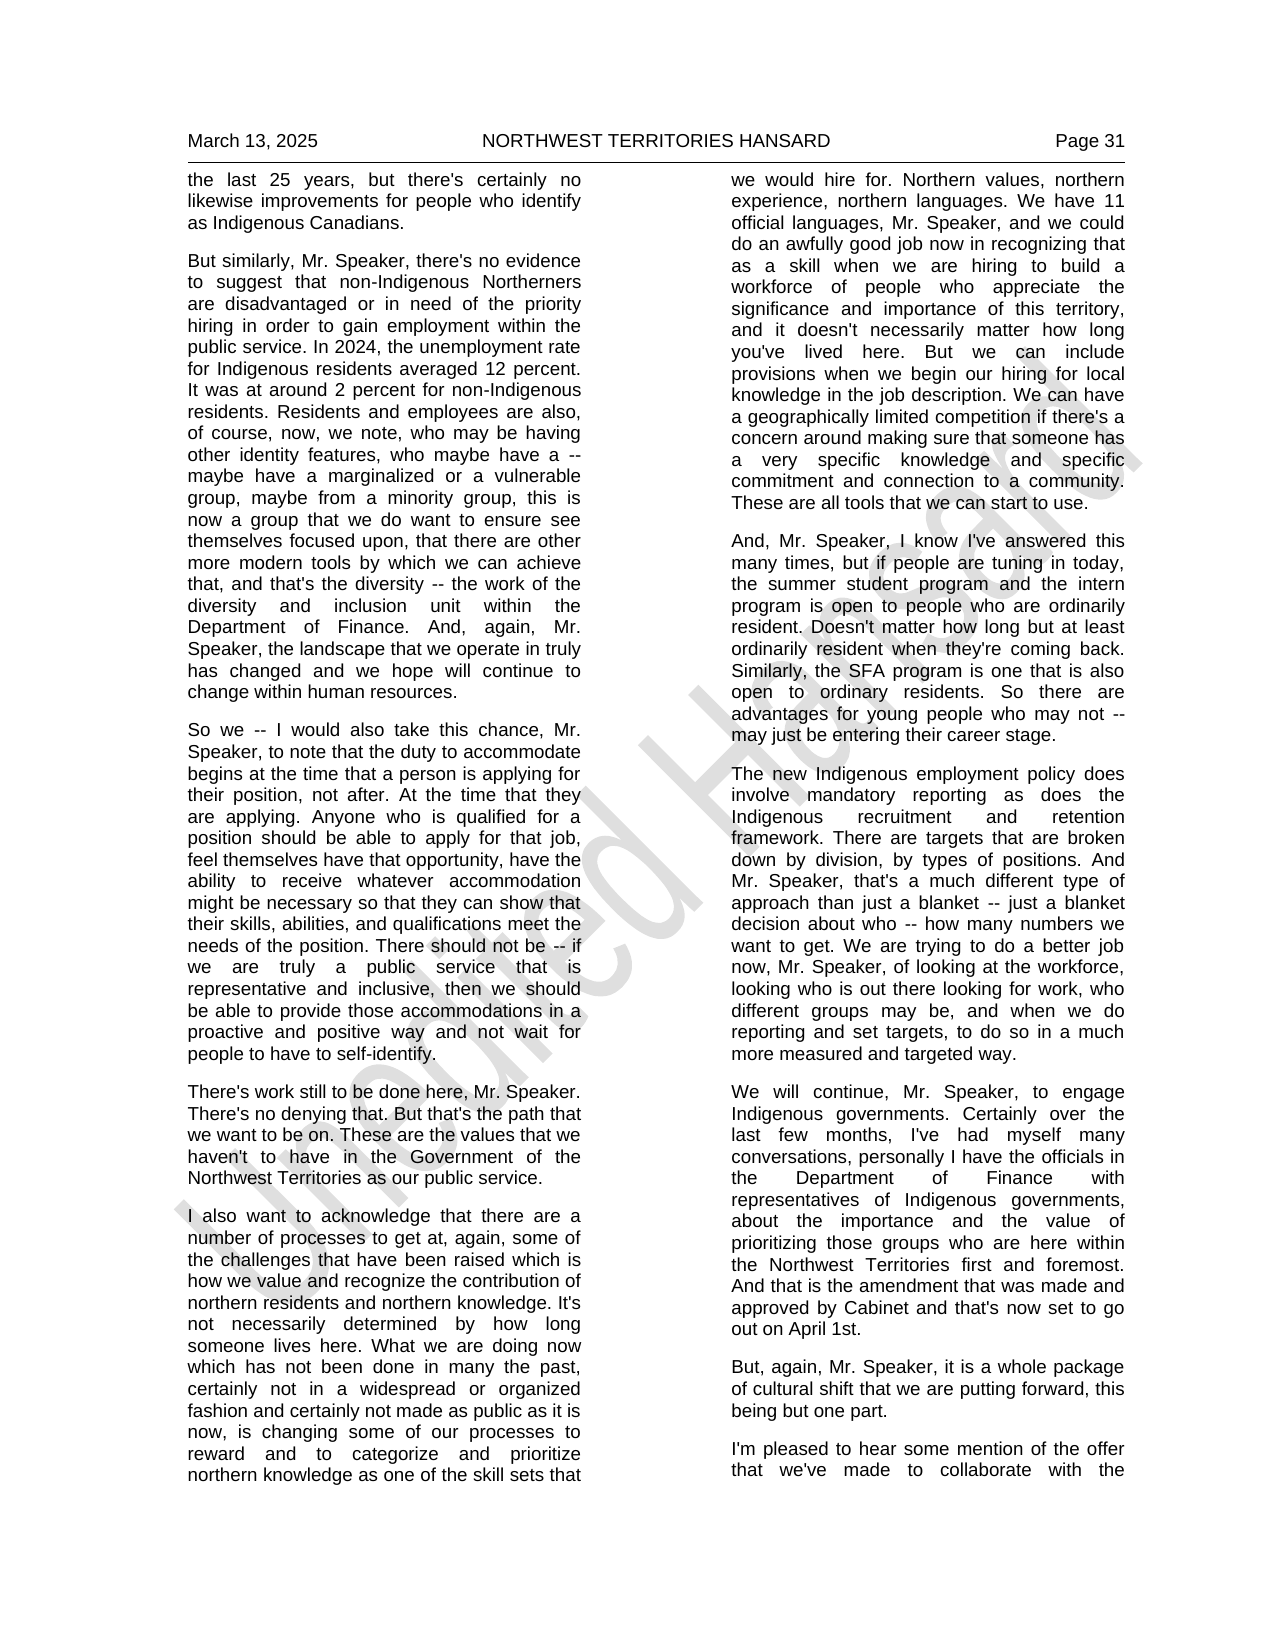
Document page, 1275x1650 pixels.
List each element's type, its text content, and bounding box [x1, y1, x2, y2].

text I also want to acknowledge that there are a number of processes to get at, again, some of the challenges that have been raised which is how we value and recognize the contribution of northern residents and northern knowledge. It's not necessarily determined by how long someone lives here. What we are doing now which has not been done in many the past, certainly not in a widespread or organized fashion and certainly not made as public as it is now, is changing some of our processes to reward and to categorize and prioritize northern knowledge as one of the skill sets that we would hire for. Northern values, northern experience, northern languages. We have 11 official languages, Mr. Speaker, and we could do an awfully good job now in recognizing that as a skill when we are hiring to build a workforce of people who appreciate the significance and importance of this territory, and it doesn't necessarily matter how long you've lived here. But we can include provisions when we begin our hiring for local knowledge in the job description. We can have a geographically limited competition if there's a concern around making sure that someone has a very specific knowledge and specific commitment and connection to a community. These are all tools that we can start to use. [187, 1205, 581, 1486]
text So we -- I would also take this chance, Mr. Speaker, to note that the duty to accommodate begins at the time that a person is applying for their position, not after. At the time that they are applying. Anyone who is qualified for a position should be able to apply for that job, feel themselves have that opportunity, have the ability to receive whatever accommodation might be necessary so that they can show that their skills, abilities, and qualifications meet the needs of the position. There should not be -- if we are truly a public service that is representative and inclusive, then we should be able to provide those accommodations in a proactive and positive way and not wait for people to have to self-identify. [187, 719, 581, 1064]
text But, again, Mr. Speaker, it is a whole package of cultural shift that we are putting forward, this being but one part. [731, 1356, 1125, 1421]
text The new Indigenous employment policy does involve mandatory reporting as does the Indigenous recruitment and retention framework. There are targets that are broken down by division, by types of positions. And Mr. Speaker, that's a much different type of approach than just a blanket -- just a blanket decision about who -- how many numbers we want to get. We are trying to do a better job now, Mr. Speaker, of looking at the workforce, looking who is out there looking for work, who different groups may be, and when we do reporting and set targets, to do so in a much more measured and targeted way. [731, 762, 1125, 1064]
text But similarly, Mr. Speaker, there's no evidence to suggest that non-Indigenous Northerners are disadvantaged or in need of the priority hiring in order to gain employment within the public service. In 2024, the unemployment rate for Indigenous residents averaged 12 percent. It was at around 2 percent for non-Indigenous residents. Residents and employees are also, of course, now, we note, who may be having other identity features, who maybe have a -- maybe have a marginalized or a vulnerable group, maybe from a minority group, this is now a group that we do want to ensure see themselves focused upon, that there are other more modern tools by which we can achieve that, and that's the diversity -- the work of the diversity and inclusion unit within the Department of Finance. And, again, Mr. Speaker, the landscape that we operate in truly has changed and we hope will continue to change within human resources. [187, 250, 581, 702]
text And, Mr. Speaker, I know I've answered this many times, but if people are tuning in today, the summer student program and the intern program is open to people who are ordinarily resident. Doesn't matter how long but at least ordinarily resident when they're coming back. Similarly, the SFA program is one that is also open to ordinary residents. So there are advantages for young people who may not -- may just be entering their career stage. [731, 530, 1125, 746]
text We will continue, Mr. Speaker, to engage Indigenous governments. Certainly over the last few months, I've had myself many conversations, personally I have the officials in the Department of Finance with representatives of Indigenous governments, about the importance and the value of prioritizing those groups who are here within the Northwest Territories first and foremost. And that is the amendment that was made and approved by Cabinet and that's now set to go out on April 1st. [731, 1081, 1125, 1339]
text There's work still to be done here, Mr. Speaker. There's no denying that. But that's the path that we want to be on. These are the values that we haven't to have in the Government of the Northwest Territories as our public service. [187, 1081, 581, 1189]
text I also want to acknowledge that there are a number of processes to get at, again, some of the challenges that have been raised which is how we value and recognize the contribution of northern residents and northern knowledge. It's not necessarily determined by how long someone lives here. What we are doing now which has not been done in many the past, certainly not in a widespread or organized fashion and certainly not made as public as it is now, is changing some of our processes to reward and to categorize and prioritize northern knowledge as one of the skill sets that we would hire for. Northern values, northern experience, northern languages. We have 11 official languages, Mr. Speaker, and we could do an awfully good job now in recognizing that as a skill when we are hiring to build a workforce of people who appreciate the significance and importance of this territory, and it doesn't necessarily matter how long you've lived here. But we can include provisions when we begin our hiring for local knowledge in the job description. We can have a geographically limited competition if there's a concern around making sure that someone has a very specific knowledge and specific commitment and connection to a community. These are all tools that we can start to use. [731, 168, 1125, 513]
